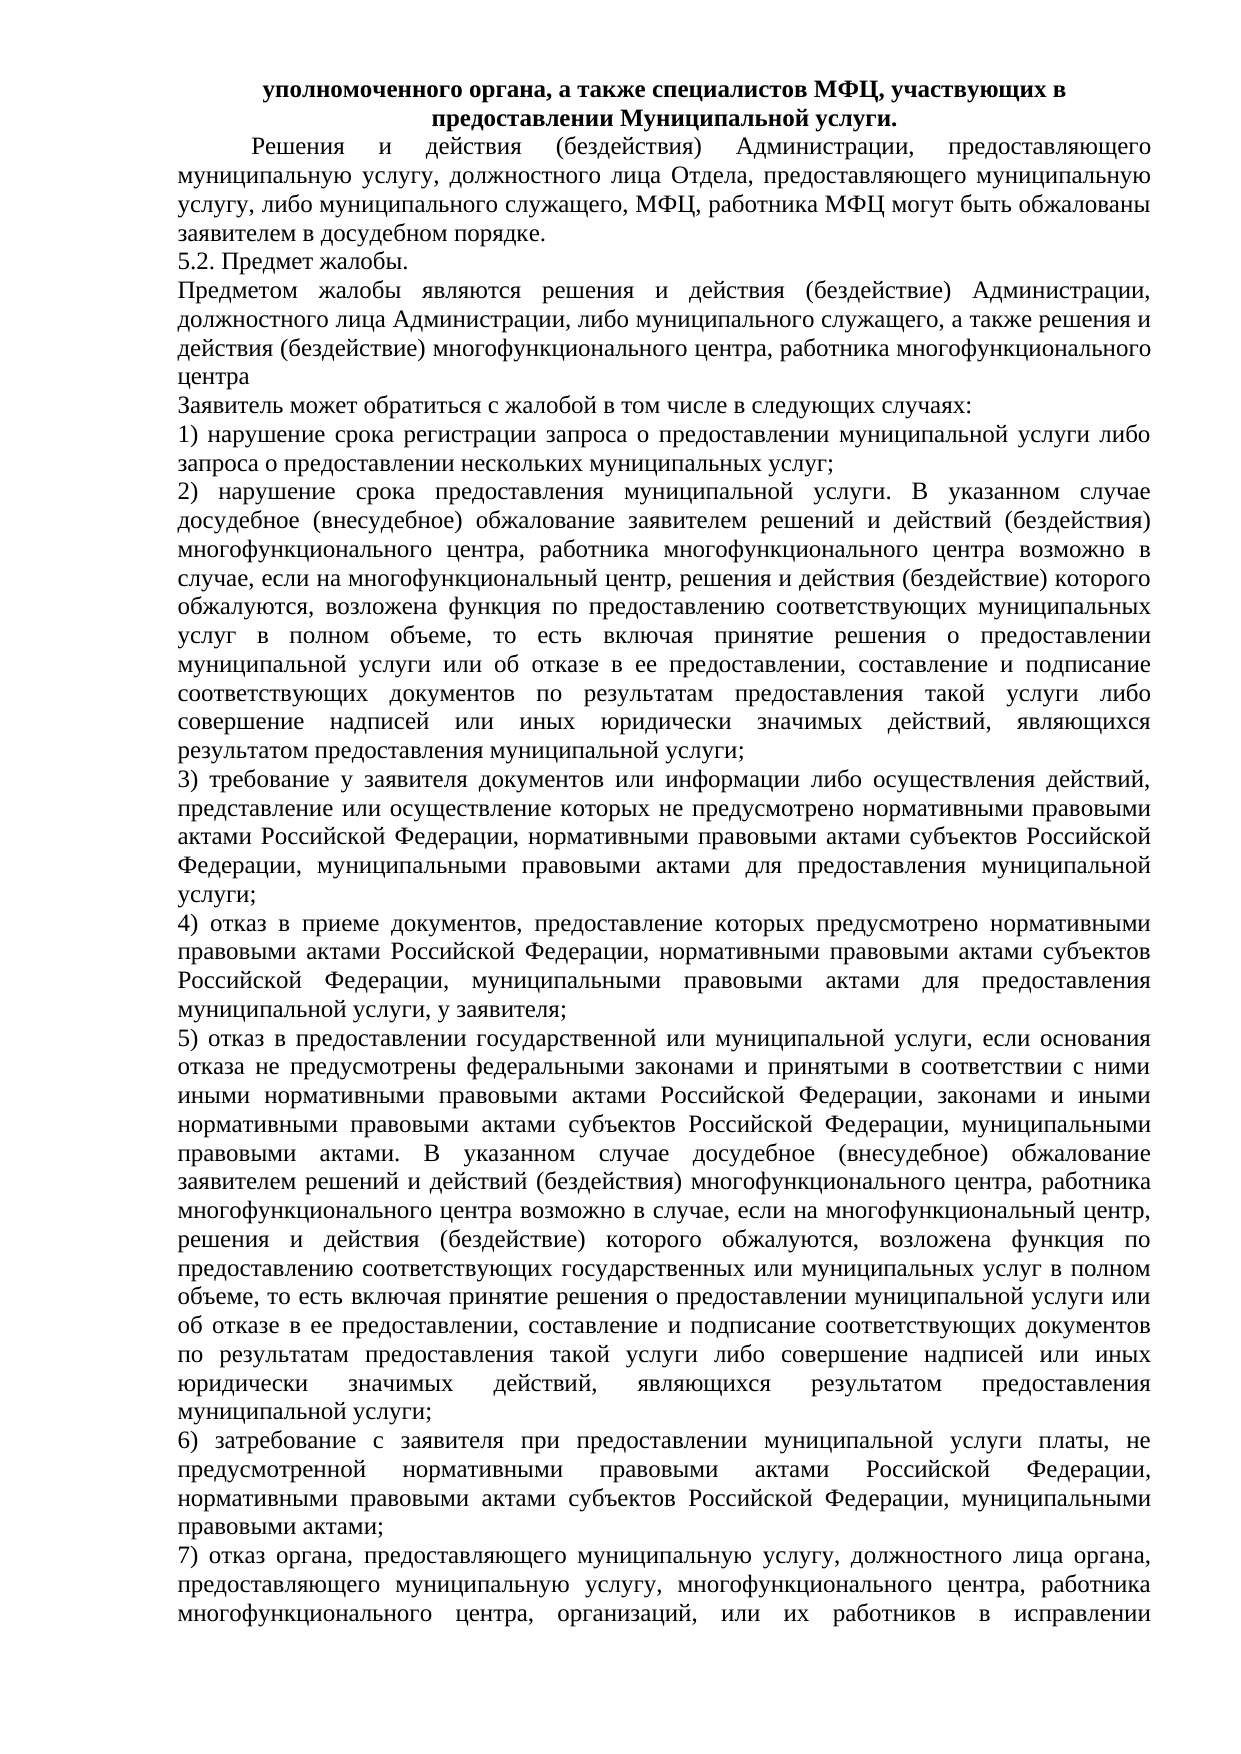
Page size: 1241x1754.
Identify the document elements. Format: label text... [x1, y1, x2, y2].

text 3) требование у заявителя документов или информации либо осуществления действий, представление или осуществление которых не предусмотрено нормативными правовыми актами Российской Федерации, нормативными правовыми актами субъектов Российской Федерации, муниципальными правовыми актами для предоставления муниципальной услуги; [177, 764, 1152, 908]
text 2) нарушение срока предоставления муниципальной услуги. В указанном случае досудебное (внесудебное) обжалование заявителем решений и действий (бездействия) многофункционального центра, работника многофункционального центра возможно в случае, если на многофункциональный центр, решения и действия (бездействие) которого обжалуются, возложена функция по предоставлению соответствующих муниципальных услуг в полном объеме, то есть включая принятие решения о предоставлении муниципальной услуги или об отказе в ее предоставлении, составление и подписание соответствующих документов по результатам предоставления такой услуги либо совершение надписей или иных юридически значимых действий, являющихся результатом предоставления муниципальной услуги; [177, 476, 1152, 764]
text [177, 1540, 1152, 1626]
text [177, 74, 1152, 131]
text 5.2. Предмет жалобы. [177, 246, 1152, 275]
text Предметом жалобы являются решения и действия (бездействие) Администрации, должностного лица Администрации, либо муниципального служащего, а также решения и действия (бездействие) многофункционального центра, работника многофункционального центра [177, 275, 1152, 390]
text 6) затребование с заявителя при предоставлении муниципальной услуги платы, не предусмотренной нормативными правовыми актами Российской Федерации, нормативными правовыми актами субъектов Российской Федерации, муниципальными правовыми актами; [177, 1425, 1152, 1540]
text Заявитель может обратиться с жалобой в том числе в следующих случаях: [177, 390, 1152, 419]
text 1) нарушение срока регистрации запроса о предоставлении муниципальной услуги либо запроса о предоставлении нескольких муниципальных услуг; [177, 419, 1152, 476]
text 5) отказ в предоставлении государственной или муниципальной услуги, если основания отказа не предусмотрены федеральными законами и принятыми в соответствии с ними иными нормативными правовыми актами Российской Федерации, законами и иными нормативными правовыми актами субъектов Российской Федерации, муниципальными правовыми актами. В указанном случае досудебное (внесудебное) обжалование заявителем решений и действий (бездействия) многофункционального центра, работника многофункционального центра возможно в случае, если на многофункциональный центр, решения и действия (бездействие) которого обжалуются, возложена функция по предоставлению соответствующих государственных или муниципальных услуг в полном объеме, то есть включая принятие решения о предоставлении муниципальной услуги или об отказе в ее предоставлении, составление и подписание соответствующих документов по результатам предоставления такой услуги либо совершение надписей или иных юридически значимых действий, являющихся результатом предоставления муниципальной услуги; [177, 1023, 1152, 1425]
text Решения и действия (бездействия) Администрации, предоставляющего муниципальную услугу, должностного лица Отдела, предоставляющего муниципальную услугу, либо муниципального служащего, МФЦ, работника МФЦ могут быть обжалованы заявителем в досудебном порядке. [177, 131, 1152, 246]
text 4) отказ в приеме документов, предоставление которых предусмотрено нормативными правовыми актами Российской Федерации, нормативными правовыми актами субъектов Российской Федерации, муниципальными правовыми актами для предоставления муниципальной услуги, у заявителя; [177, 908, 1152, 1023]
